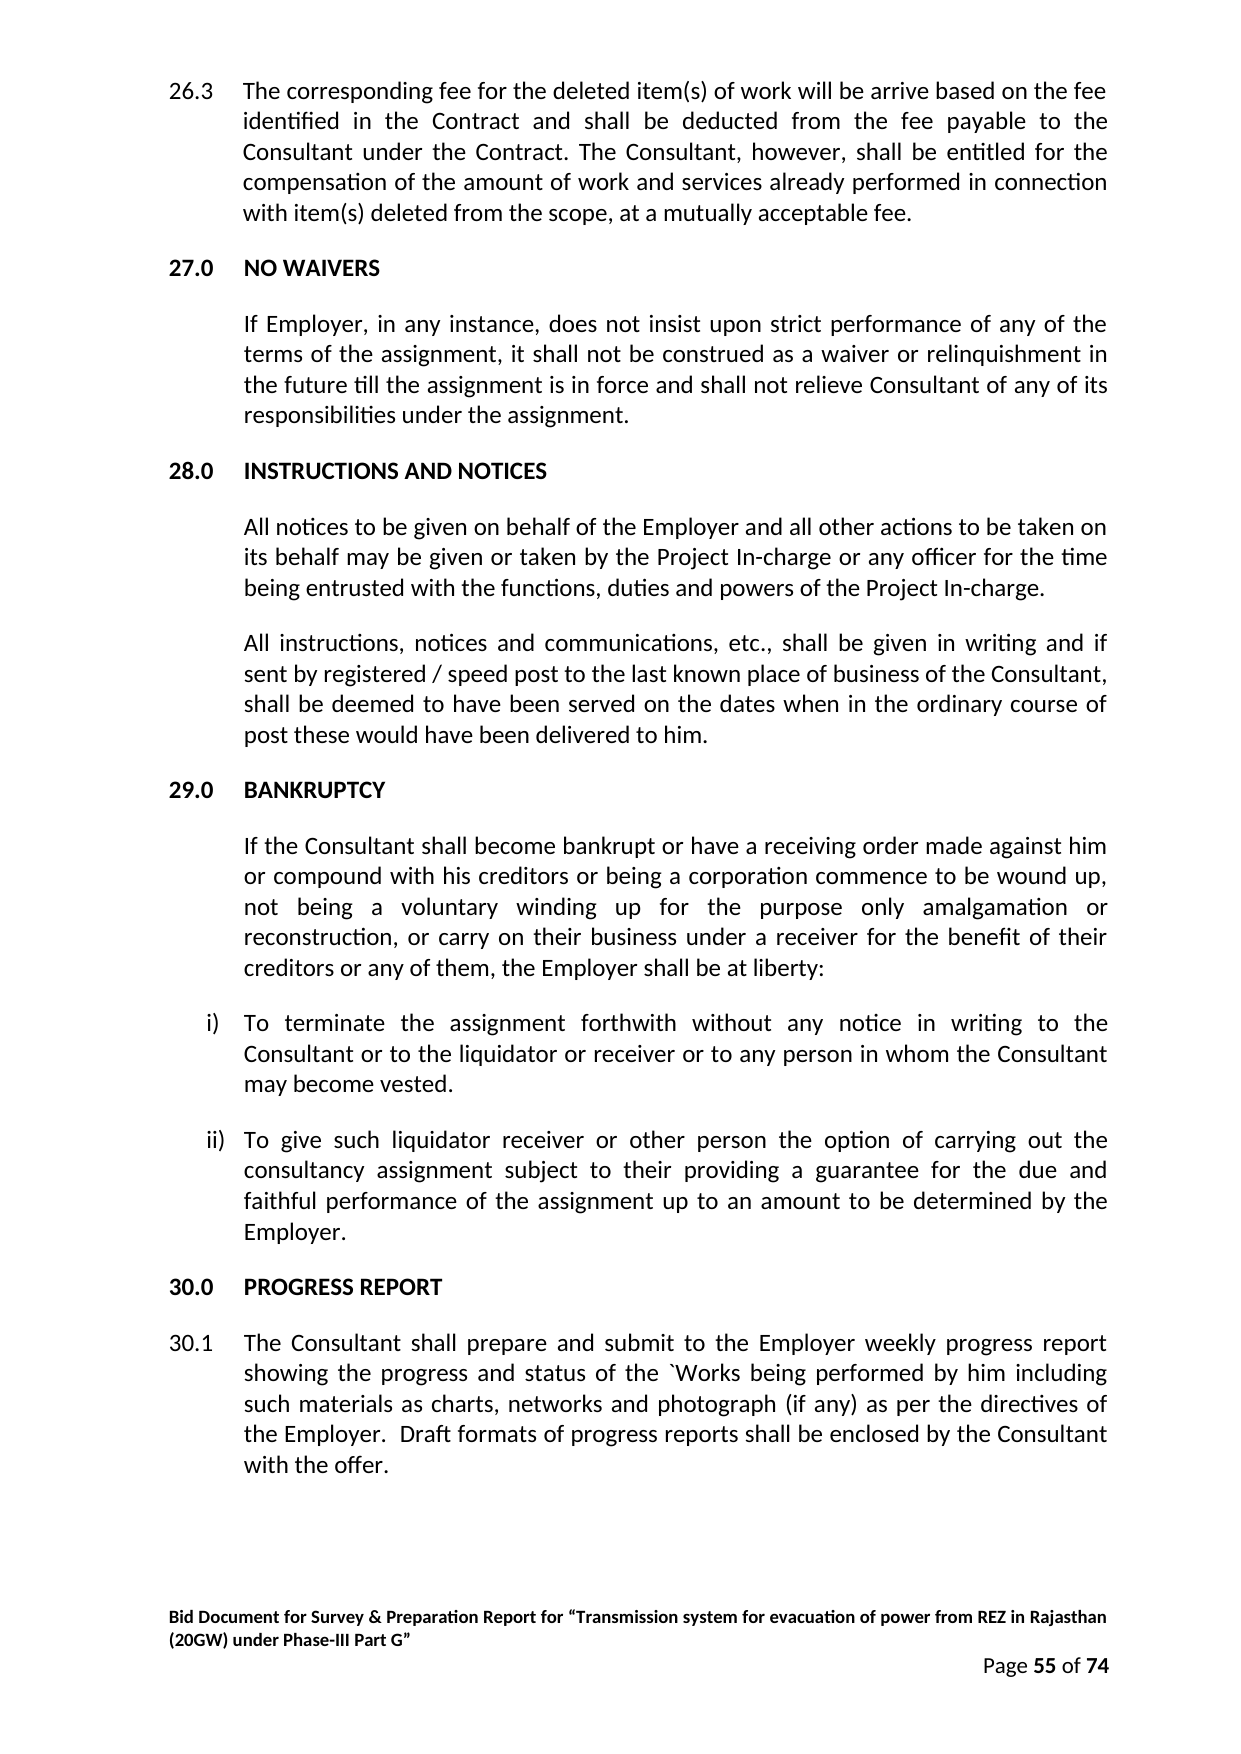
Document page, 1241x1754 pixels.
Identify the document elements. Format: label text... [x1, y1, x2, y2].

list BANKRUPTCY [169, 774, 1109, 805]
text If Employer, in any instance, does not insist upon strict performance of any of the terms of the assignment, it shall not be construed as a waiver or relinquishment in the future till the assignment is in force and shall not relieve Consultant of any of its responsibilities under the assignment. [244, 308, 1109, 430]
list To terminate the assignment forthwith without any notice in writing to the Consultant or to the liquidator or receiver or to any person in whom the Consultant may become vested. [206, 1007, 1109, 1099]
text All notices to be given on behalf of the Employer and all other actions to be taken on its behalf may be given or taken by the Project In-charge or any officer for the time being entrusted with the functions, duties and powers of the Project In-charge. [244, 511, 1109, 602]
text All instructions, notices and communications, etc., shall be given in writing and if sent by registered / speed post to the last known place of business of the Consultant, shall be deemed to have been served on the dates when in the ordinary course of post these would have been delivered to him. [244, 627, 1109, 749]
list PROGRESS REPORT [169, 1271, 1109, 1302]
list The corresponding fee for the deleted item(s) of work will be arrive based on the fee identified in the Contract and shall be deducted from the fee payable to the Consultant under the Contract. The Consultant, however, shall be entitled for the compensation of the amount of work and services already performed in connection with item(s) deleted from the scope, at a mutually acceptable fee. [169, 75, 1109, 228]
text If the Consultant shall become bankrupt or have a receiving order made against him or compound with his creditors or being a corporation commence to be wound up, not being a voluntary winding up for the purpose only amalgamation or reconstruction, or carry on their business under a receiver for the benefit of their creditors or any of them, the Employer shall be at liberty: [244, 830, 1109, 982]
list To give such liquidator receiver or other person the option of carrying out the consultancy assignment subject to their providing a guarantee for the due and faithful performance of the assignment up to an amount to be determined by the Employer. [206, 1124, 1109, 1246]
list NO WAIVERS [169, 253, 1109, 283]
list INSTRUCTIONS AND NOTICES [169, 455, 1109, 486]
list The Consultant shall prepare and submit to the Employer weekly progress report showing the progress and status of the `Works being performed by him including such materials as charts, networks and photograph (if any) as per the directives of the Employer. Draft formats of progress reports shall be enclosed by the Consultant with the offer. [169, 1327, 1109, 1479]
